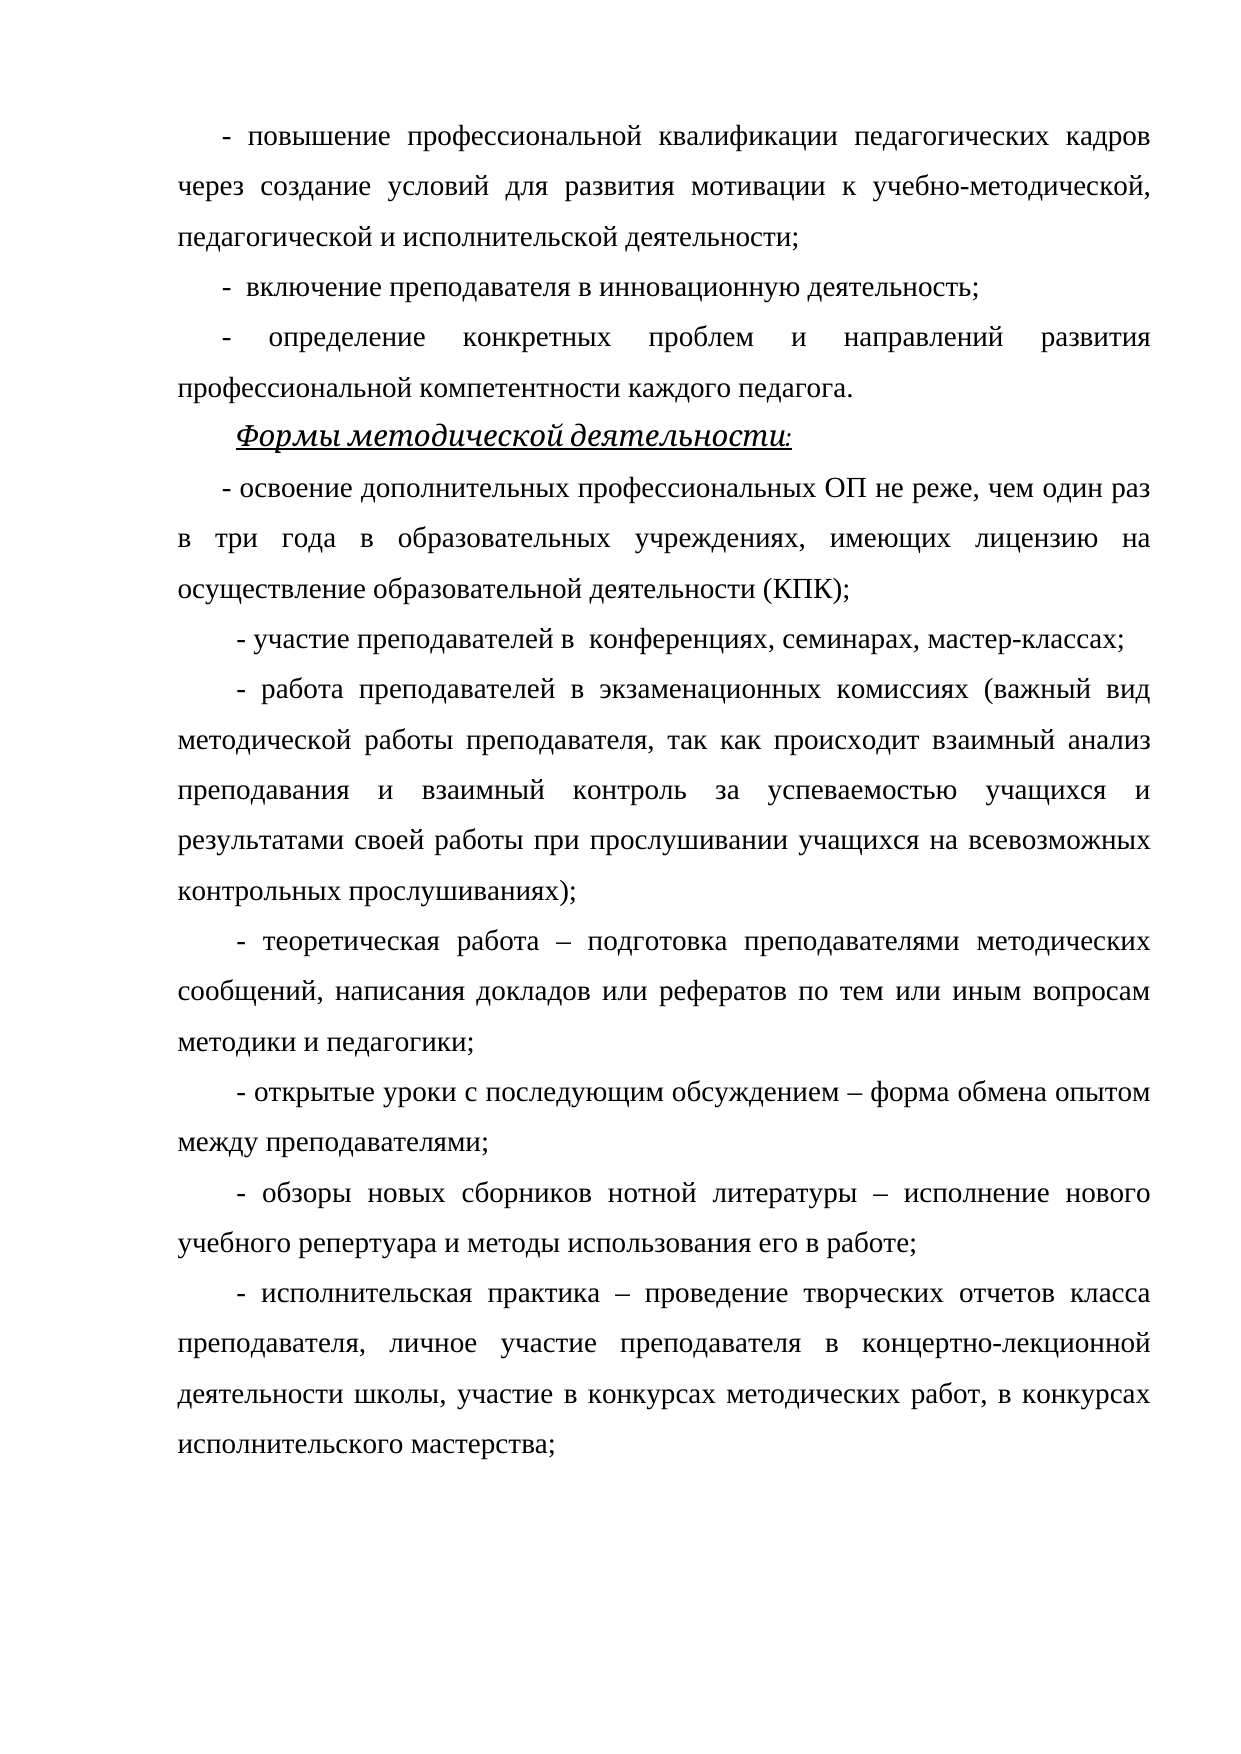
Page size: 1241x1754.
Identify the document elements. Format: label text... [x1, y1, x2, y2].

text - включение преподавателя в инновационную деятельность; [177, 269, 1152, 303]
subtitle Формы методической деятельности: [177, 420, 1152, 453]
text - исполнительская практика – проведение творческих отчетов класса преподавателя, личное участие преподавателя в концертно-лекционной деятельности школы, участие в конкурсах методических работ, в конкурсах исполнительского мастерства; [177, 1275, 1152, 1460]
text - теоретическая работа – подготовка преподавателями методических сообщений, написания докладов или рефератов по тем или иным вопросам методики и педагогики; [177, 923, 1152, 1057]
text - работа преподавателей в экзаменационных комиссиях (важный вид методической работы преподавателя, так как происходит взаимный анализ преподавания и взаимный контроль за успеваемостью учащихся и результатами своей работы при прослушивании учащихся на всевозможных контрольных прослушиваниях); [177, 672, 1152, 906]
text - обзоры новых сборников нотной литературы – исполнение нового учебного репертуара и методы использования его в работе; [177, 1175, 1152, 1258]
text - освоение дополнительных профессиональных ОП не реже, чем один раз в три года в образовательных учреждениях, имеющих лицензию на осуществление образовательной деятельности (КПК); [177, 470, 1152, 604]
text - повышение профессиональной квалификации педагогических кадров через создание условий для развития мотивации к учебно-методической, педагогической и исполнительской деятельности; [177, 118, 1152, 252]
text - определение конкретных проблем и направлений развития профессиональной компетентности каждого педагога. [177, 319, 1152, 403]
text - участие преподавателей в конференциях, семинарах, мастер-классах; [177, 621, 1152, 655]
text - открытые уроки с последующим обсуждением – форма обмена опытом между преподавателями; [177, 1074, 1152, 1158]
